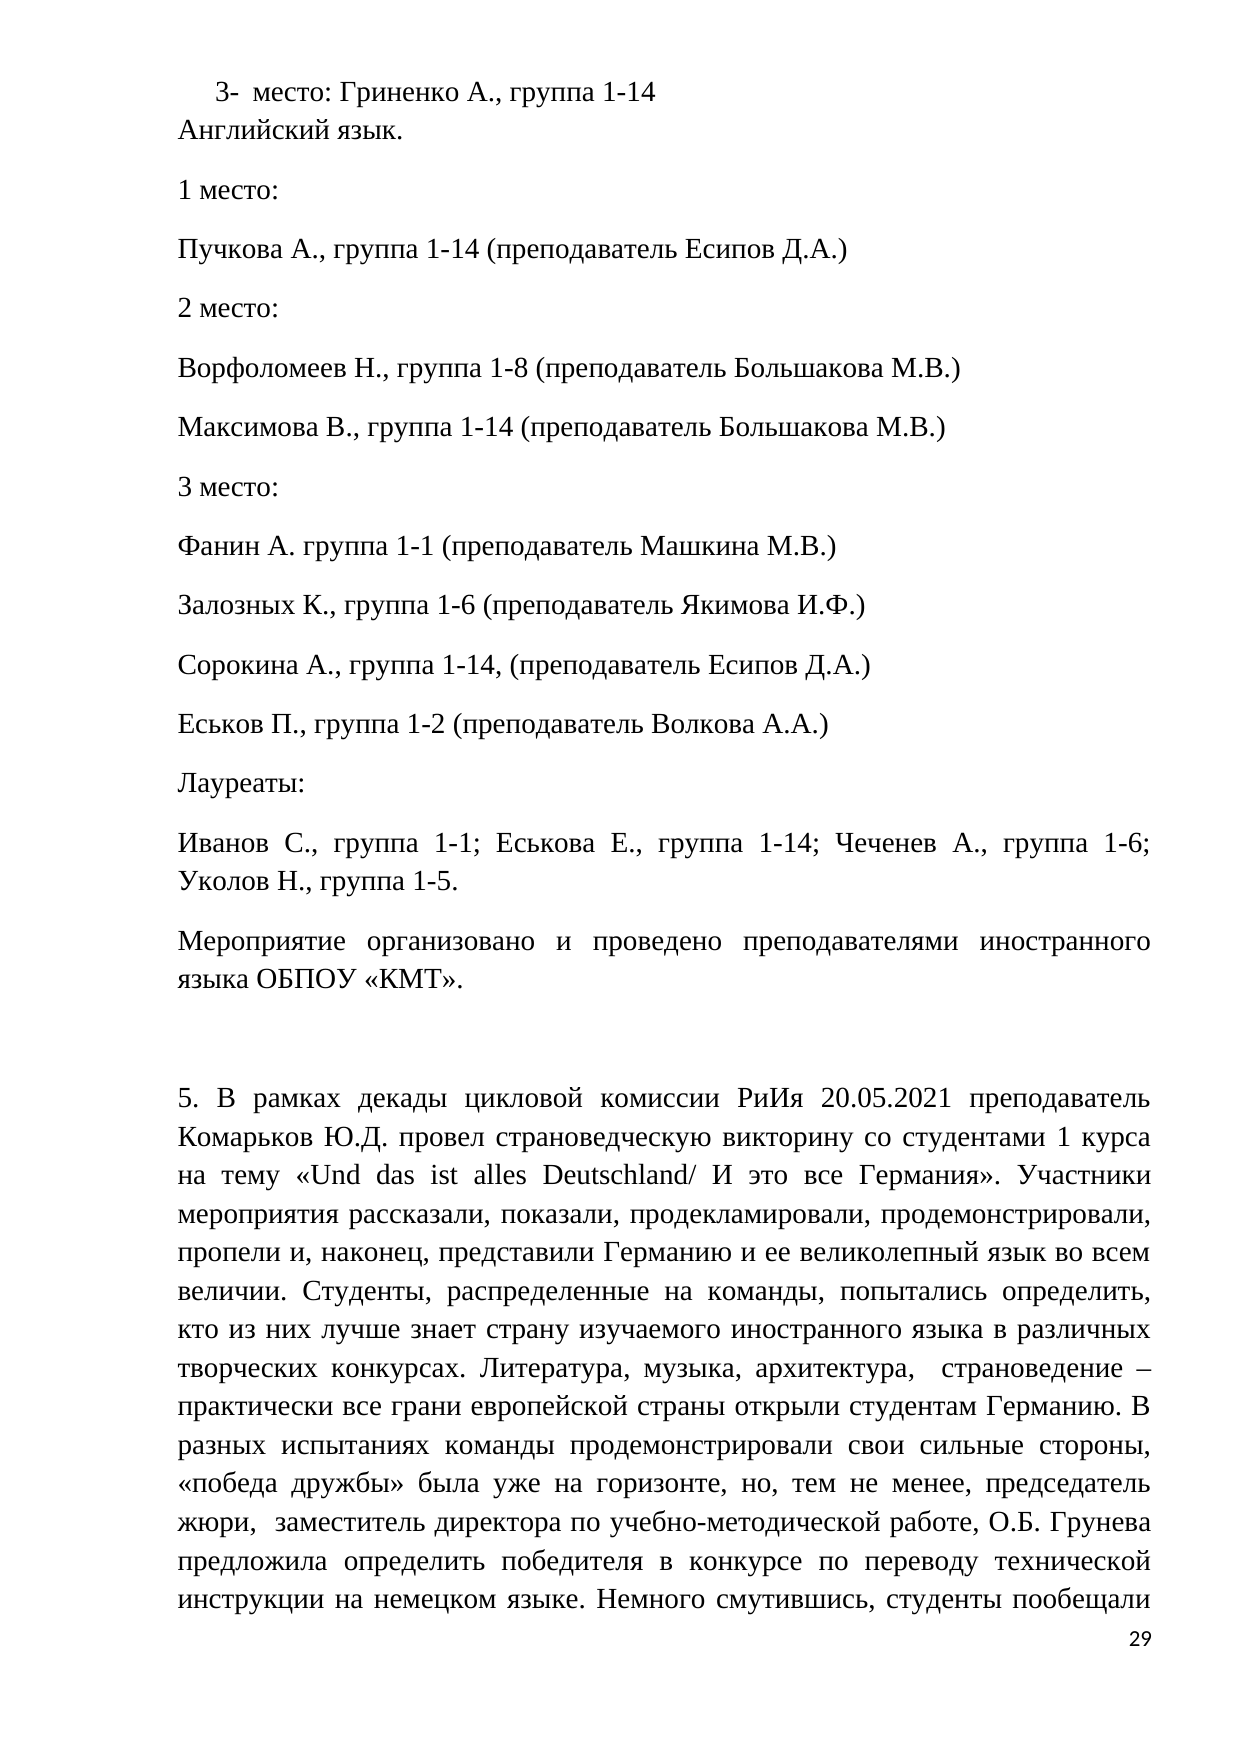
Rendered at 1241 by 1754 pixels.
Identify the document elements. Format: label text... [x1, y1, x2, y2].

text 2 место: [177, 291, 1152, 324]
text Максимова В., группа 1-14 (преподаватель Большакова М.В.) [177, 409, 1152, 443]
text 3 место: [177, 469, 1152, 502]
text Фанин А. группа 1-1 (преподаватель Машкина М.В.) [177, 528, 1152, 562]
text 1 место: [177, 172, 1152, 205]
text Лауреаты: [177, 766, 1152, 799]
text Иванов С., группа 1-1; Еськова Е., группа 1-14; Чеченев А., группа 1-6; Уколов Н., группа 1-5. [177, 825, 1152, 897]
text Ворфоломеев Н., группа 1-8 (преподаватель Большакова М.В.) [177, 350, 1152, 383]
text Пучкова А., группа 1-14 (преподаватель Есипов Д.А.) [177, 231, 1152, 265]
text Мероприятие организовано и проведено преподавателями иностранного языка ОБПОУ «КМТ». [177, 923, 1152, 995]
text Английский язык. [177, 112, 1152, 146]
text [177, 1080, 1152, 1615]
text Залозных К., группа 1-6 (преподаватель Якимова И.Ф.) [177, 587, 1152, 621]
text Сорокина А., группа 1-14, (преподаватель Есипов Д.А.) [177, 647, 1152, 680]
text Еськов П., группа 1-2 (преподаватель Волкова А.А.) [177, 706, 1152, 740]
list место: Гриненко А., группа 1-14 [215, 74, 1152, 107]
